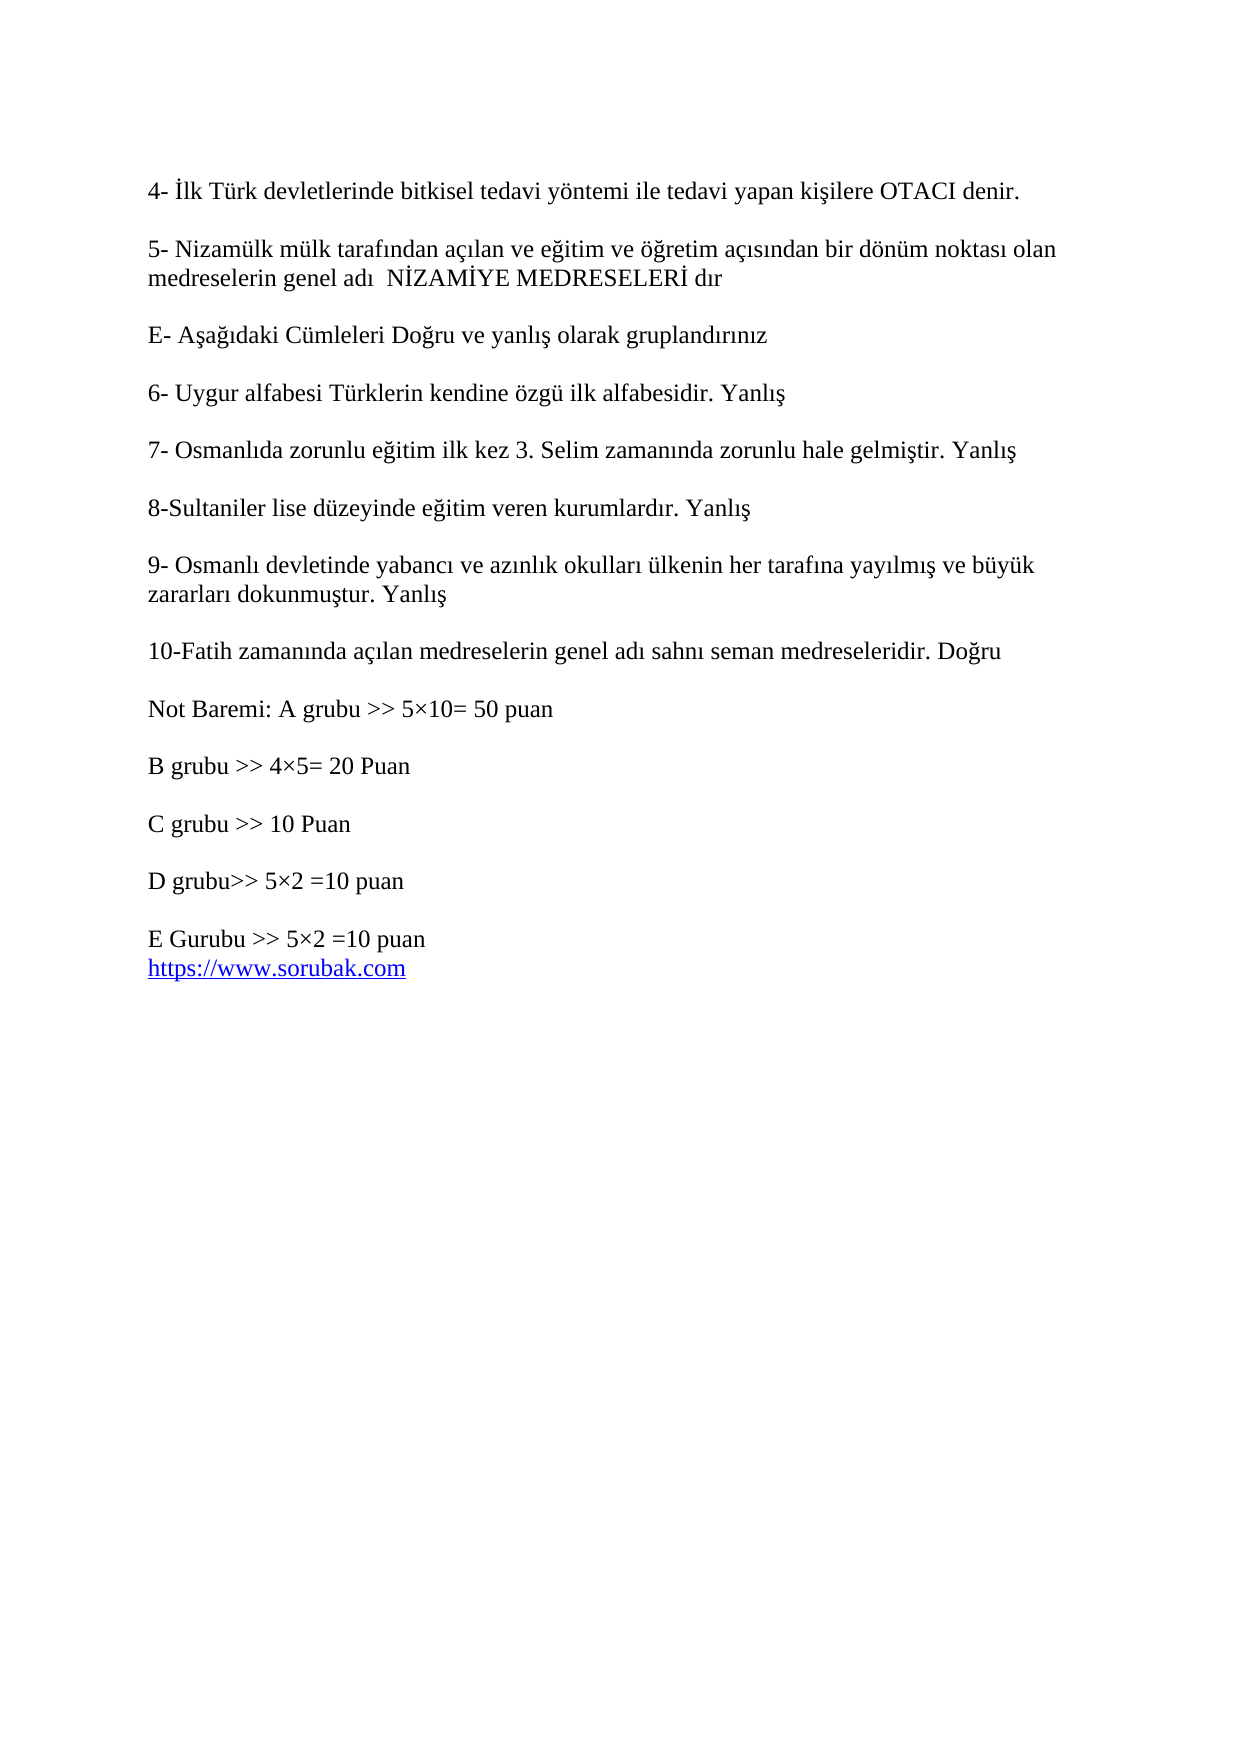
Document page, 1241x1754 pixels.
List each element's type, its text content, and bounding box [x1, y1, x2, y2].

text 4- İlk Türk devletlerinde bitkisel tedavi yöntemi ile tedavi yapan kişilere OTACI denir. [148, 176, 1093, 205]
text Not Baremi: A grubu >> 5×10= 50 puan [148, 694, 1093, 723]
text 8-Sultaniler lise düzeyinde eğitim veren kurumlardır. Yanlış [148, 493, 1093, 521]
text C grubu >> 10 Puan [148, 809, 1093, 838]
text B grubu >> 4×5= 20 Puan [148, 751, 1093, 780]
text E- Aşağıdaki Cümleleri Doğru ve yanlış olarak gruplandırınız [148, 320, 1093, 349]
text D grubu>> 5×2 =10 puan [148, 866, 1093, 895]
text E Gurubu >> 5×2 =10 puan [148, 924, 1093, 953]
text https://www.sorubak.com [148, 953, 1093, 981]
text 9- Osmanlı devletinde yabancı ve azınlık okulları ülkenin her tarafına yayılmış ve büyük zararları dokunmuştur. Yanlış [148, 550, 1093, 608]
text 10-Fatih zamanında açılan medreselerin genel adı sahnı seman medreseleridir. Doğru [148, 636, 1093, 665]
text 6- Uygur alfabesi Türklerin kendine özgü ilk alfabesidir. Yanlış [148, 378, 1093, 406]
text 7- Osmanlıda zorunlu eğitim ilk kez 3. Selim zamanında zorunlu hale gelmiştir. Yanlış [148, 435, 1093, 464]
text 5- Nizamülk mülk tarafından açılan ve eğitim ve öğretim açısından bir dönüm noktası olan medreselerin genel adı NİZAMİYE MEDRESELERİ dır [148, 234, 1093, 291]
